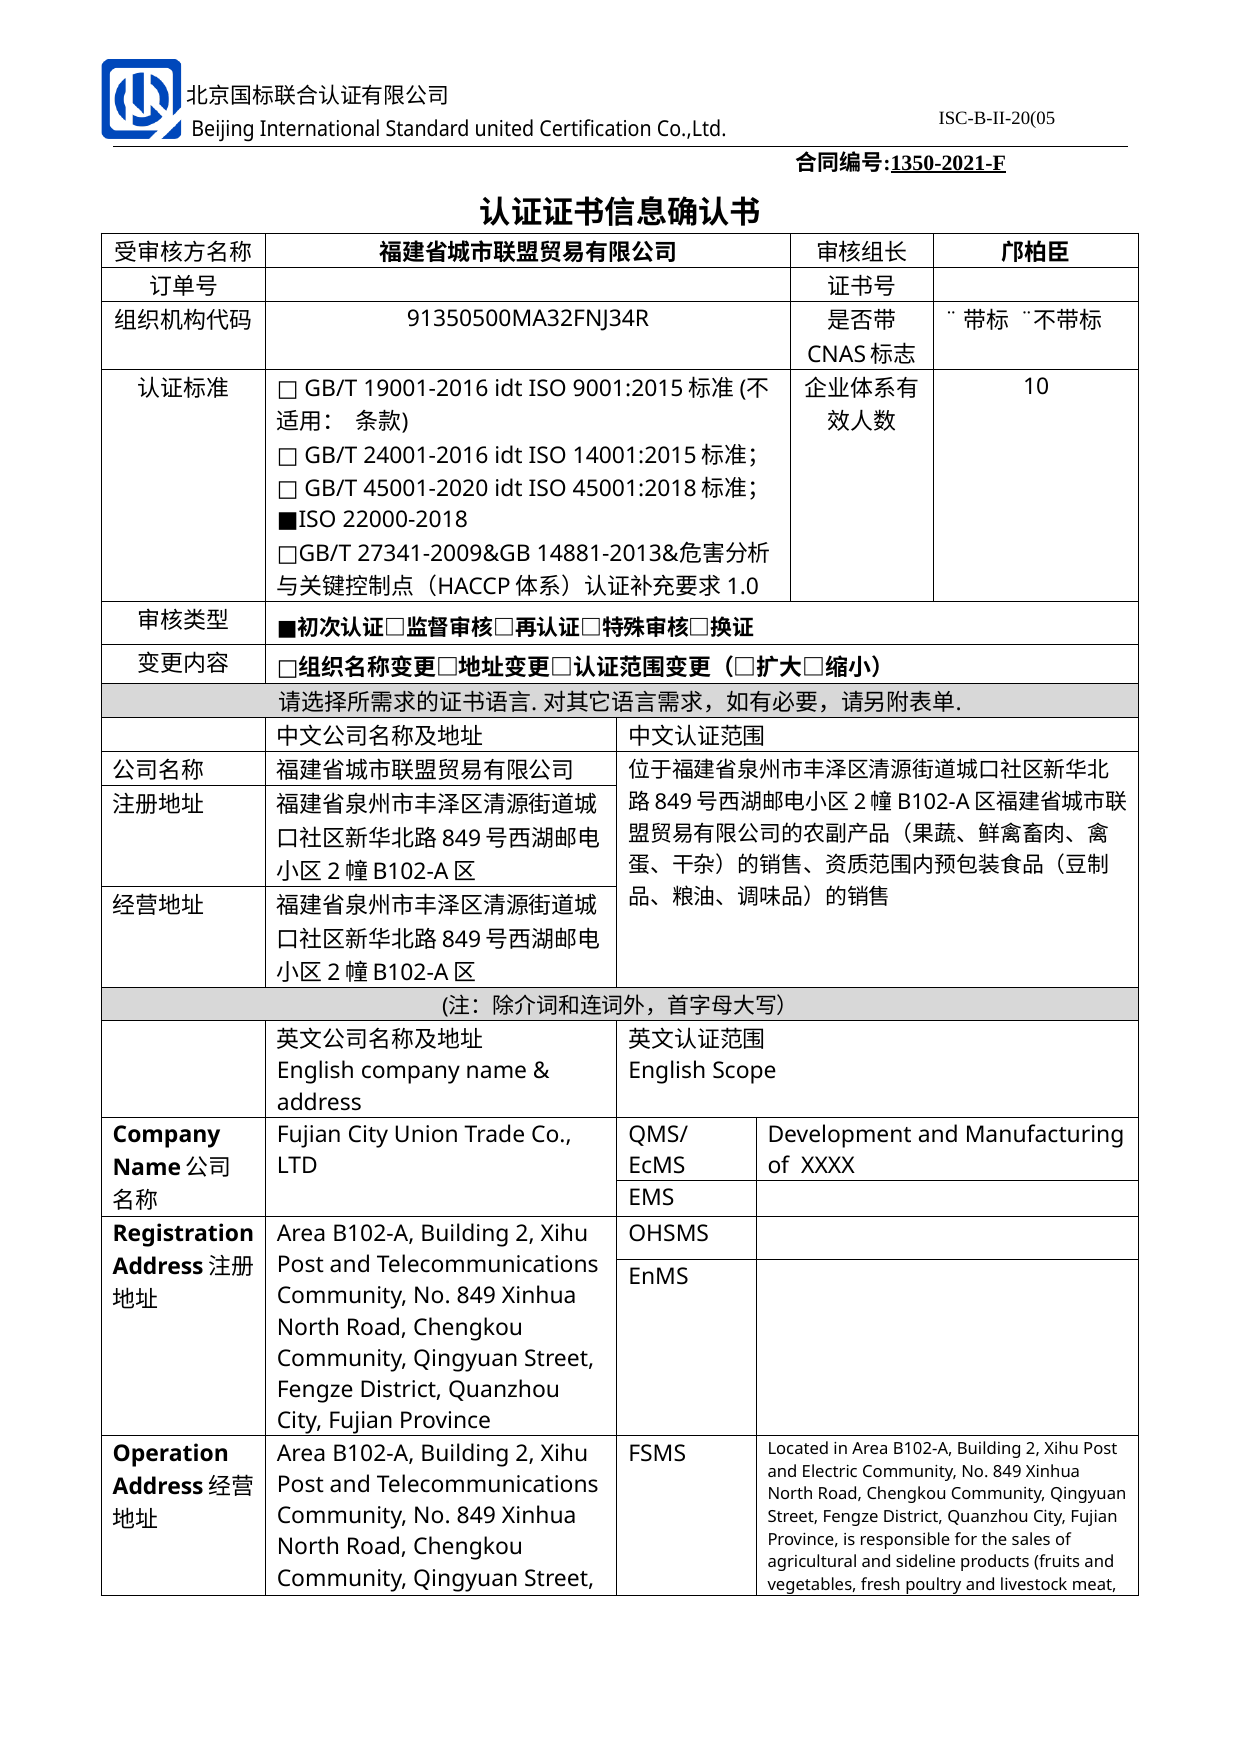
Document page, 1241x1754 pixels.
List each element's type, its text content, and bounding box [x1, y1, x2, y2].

table_cell 认证标准 [102, 370, 265, 601]
table_cell FSMS [617, 1436, 756, 1595]
table_cell 福建省泉州市丰泽区清源街道城口社区新华北路849号西湖邮电小区2幢B102-A区 [266, 887, 616, 987]
table_cell Company Name公司名称 [102, 1118, 265, 1216]
table_cell [102, 718, 265, 751]
table_cell [102, 1021, 265, 1117]
table_cell 是否带CNAS标志 [791, 302, 933, 369]
table_cell Fujian City Union Trade Co., LTD [266, 1118, 616, 1216]
table_cell [757, 1260, 1138, 1435]
table_cell [266, 268, 790, 301]
table_cell □组织名称变更□地址变更□认证范围变更（□扩大□缩小） [266, 645, 1138, 682]
table_cell 福建省泉州市丰泽区清源街道城口社区新华北路849号西湖邮电小区2幢B102-A区 [266, 786, 616, 886]
picture [101, 59, 182, 139]
table_cell 请选择所需求的证书语言. 对其它语言需求，如有必要，请另附表单. [102, 684, 1138, 717]
table_cell □ GB/T 19001-2016 idt ISO 9001:2015标准 (不适用： 条款) □ GB/T 24001-2016 idt ISO 14001:2015标准； □ GB/T 45001-2020 idt ISO 45001:2018标准； ■ISO 22000-2018 □GB/T 27341-2009&GB 14881-2013&危害分析与关键控制点（HACCP体系）认证补充要求 1.0 [266, 370, 790, 601]
table_cell (注：除介词和连词外，首字母大写） [102, 988, 1138, 1020]
table_cell 英文认证范围 English Scope [617, 1021, 1138, 1117]
table_cell 企业体系有效人数 [791, 370, 933, 601]
table_cell 组织机构代码 [102, 302, 265, 369]
table_cell ¨ 带标 ¨不带标 [934, 302, 1138, 369]
table_cell 中文认证范围 [617, 718, 1138, 751]
table_cell OHSMS [617, 1217, 756, 1258]
table_cell 审核类型 [102, 602, 265, 644]
table_header 福建省城市联盟贸易有限公司 [266, 234, 790, 267]
table_cell 订单号 [102, 268, 265, 301]
table_cell 91350500MA32FNJ34R [266, 302, 790, 369]
table_header 受审核方名称 [102, 234, 265, 267]
table_cell 英文公司名称及地址 English company name & address [266, 1021, 616, 1117]
table_cell 位于福建省泉州市丰泽区清源街道城口社区新华北路849号西湖邮电小区2幢B102-A区福建省城市联盟贸易有限公司的农副产品（果蔬、鲜禽畜肉、禽蛋、干杂）的销售、资质范围内预包装食品（豆制品、粮油、调味品）的销售 [617, 752, 1138, 987]
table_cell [102, 1436, 265, 1595]
table_cell 注册地址 [102, 786, 265, 886]
table_cell [934, 268, 1138, 301]
table_header 邝柏臣 [934, 234, 1138, 267]
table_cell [757, 1436, 1138, 1595]
table_cell EnMS [617, 1260, 756, 1435]
table_cell 公司名称 [102, 752, 265, 785]
table_cell 经营地址 [102, 887, 265, 987]
text 认证证书信息确认书 [112, 187, 1128, 233]
table_cell 福建省城市联盟贸易有限公司 [266, 752, 616, 785]
table_cell 变更内容 [102, 645, 265, 682]
table_cell EMS [617, 1181, 756, 1216]
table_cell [266, 1436, 616, 1595]
table_cell [757, 1217, 1138, 1258]
table_cell [757, 1181, 1138, 1216]
table_cell Development and Manufacturing of XXXX [757, 1118, 1138, 1180]
table_cell 证书号 [791, 268, 933, 301]
table_cell 中文公司名称及地址 [266, 718, 616, 751]
table_header 审核组长 [791, 234, 933, 267]
table_cell Registration Address注册地址 [102, 1217, 265, 1435]
table_cell QMS/EcMS [617, 1118, 756, 1180]
table_cell ■初次认证□监督审核□再认证□特殊审核□换证 [266, 602, 1138, 644]
table_cell 10 [934, 370, 1138, 601]
text 合同编号:1350-2021-F [112, 150, 1128, 175]
